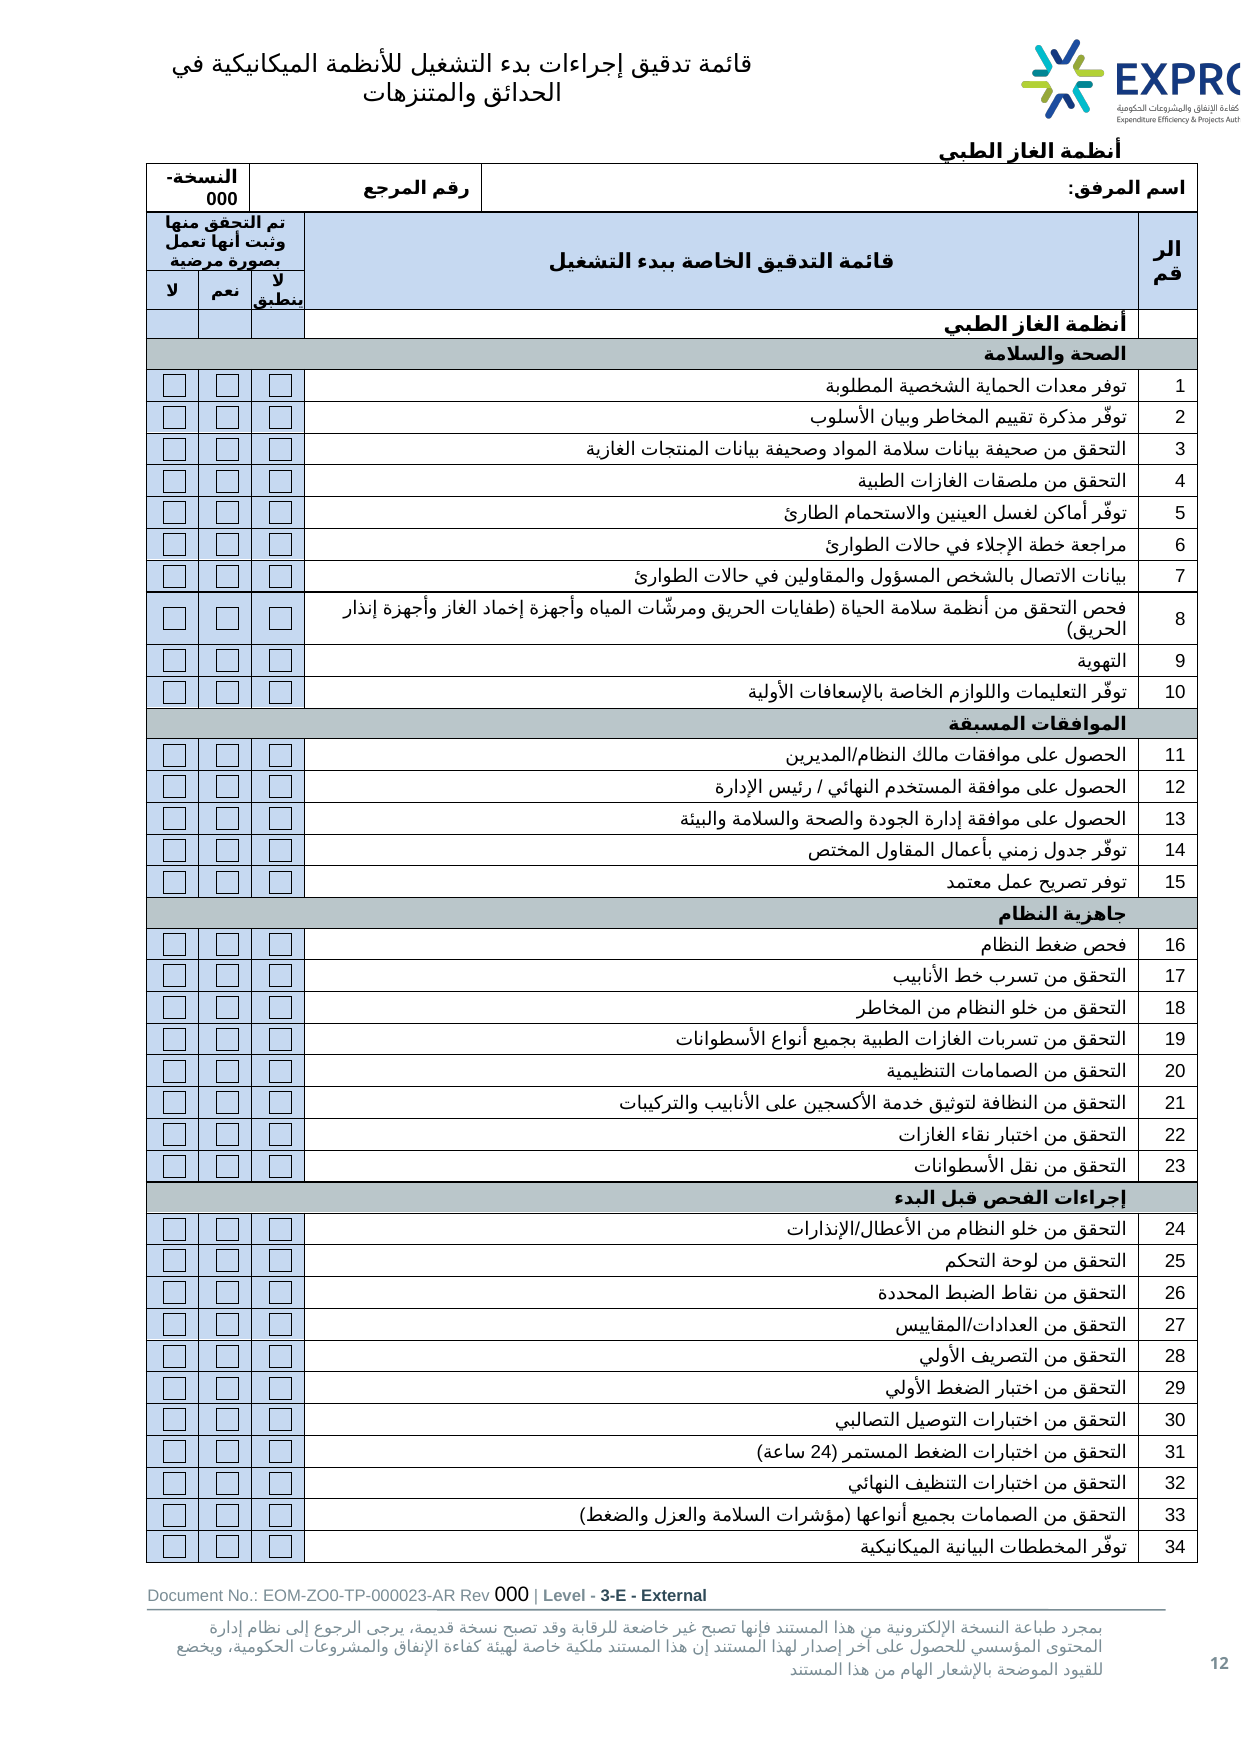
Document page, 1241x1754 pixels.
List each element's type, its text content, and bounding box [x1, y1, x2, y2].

table_cell [147, 1277, 198, 1308]
table_cell 34 [1139, 1531, 1197, 1562]
table_cell الحصول على موافقة إدارة الجودة والصحة والسلامة والبيئة [305, 803, 1138, 834]
table_cell [199, 1119, 251, 1150]
table_cell [199, 645, 251, 676]
table_header رقم المرجع [250, 164, 481, 211]
table_cell [252, 709, 305, 738]
table_cell [147, 593, 198, 644]
table_cell [199, 1372, 251, 1403]
table_cell [199, 1404, 251, 1435]
table_cell تم التحقق منها وثبت أنها تعمل بصورة مرضية [147, 213, 304, 270]
table_cell [199, 992, 251, 1023]
table_cell الحصول على موافقة المستخدم النهائي / رئيس الإدارة [305, 771, 1138, 802]
table_cell [252, 1055, 304, 1086]
table_cell [252, 866, 304, 897]
table_cell التحقق من لوحة التحكم [305, 1245, 1138, 1276]
table_cell [147, 1119, 198, 1150]
table_cell [147, 898, 199, 928]
table_cell [147, 739, 198, 770]
table_cell [147, 1055, 198, 1086]
table_cell [147, 1245, 198, 1276]
table_cell 18 [1139, 992, 1197, 1023]
table_cell 4 [1139, 465, 1197, 496]
table_cell [252, 1214, 304, 1244]
table_cell 22 [1139, 1119, 1197, 1150]
table_cell [147, 645, 198, 676]
table_cell الرقم [1139, 213, 1197, 309]
table_cell 17 [1139, 960, 1197, 991]
table_cell [199, 1277, 251, 1308]
table_cell [1138, 1183, 1197, 1212]
table_cell توفر معدات الحماية الشخصية المطلوبة [305, 370, 1138, 401]
table_cell 20 [1139, 1055, 1197, 1086]
table_cell [252, 1531, 304, 1562]
table_cell توفر تصريح عمل معتمد [305, 866, 1138, 897]
table_cell 33 [1139, 1499, 1197, 1530]
table_cell [252, 1309, 304, 1339]
table_cell [147, 960, 198, 991]
table_cell توفّر أماكن لغسل العينين والاستحمام الطارئ [305, 497, 1138, 528]
table_cell [199, 1087, 251, 1118]
table_cell [147, 561, 198, 591]
table_cell 24 [1139, 1214, 1197, 1244]
table_cell التحقق من اختبارات التوصيل التصالبي [305, 1404, 1138, 1435]
table_cell جاهزية النظام [305, 898, 1138, 928]
table_cell [199, 593, 251, 644]
table_cell [252, 803, 304, 834]
table_cell [252, 1404, 304, 1435]
table_header النسخة-000 [147, 164, 249, 211]
table_cell 9 [1139, 645, 1197, 676]
table_cell [147, 835, 198, 865]
table_cell [199, 803, 251, 834]
table_cell [147, 1087, 198, 1118]
table_cell توفّر جدول زمني بأعمال المقاول المختص [305, 835, 1138, 865]
table_cell [147, 1341, 198, 1371]
table_cell [199, 1531, 251, 1562]
table_cell [147, 497, 198, 528]
table_cell [1138, 709, 1197, 738]
table_cell التحقق من اختبار نقاء الغازات [305, 1119, 1138, 1150]
table_cell [199, 1245, 251, 1276]
table_cell [252, 402, 304, 432]
table_cell [252, 677, 304, 707]
table_cell الصحة والسلامة [305, 339, 1138, 369]
text أنظمة الغاز الطبي [147, 139, 1122, 163]
table_cell [147, 1372, 198, 1403]
table_cell [252, 529, 304, 559]
table_cell [199, 497, 251, 528]
table_cell [199, 402, 251, 432]
table_cell [252, 1151, 304, 1181]
table_cell [199, 960, 251, 991]
table_cell 15 [1139, 866, 1197, 897]
table_cell [147, 1499, 198, 1530]
table_cell [199, 709, 252, 738]
table_cell [252, 1119, 304, 1150]
table_cell [147, 992, 198, 1023]
table_cell [199, 677, 251, 707]
table_cell [252, 835, 304, 865]
table_cell [147, 709, 199, 738]
table_cell [199, 339, 252, 369]
table_cell [199, 1341, 251, 1371]
table_cell [147, 465, 198, 496]
table_cell [1138, 339, 1197, 369]
table_cell [147, 310, 198, 338]
table_cell [252, 1183, 305, 1212]
table_cell [199, 898, 252, 928]
table_cell [252, 992, 304, 1023]
table_cell [147, 677, 198, 707]
table_cell [252, 370, 304, 401]
table_cell [252, 465, 304, 496]
table_cell [199, 1436, 251, 1467]
table_cell مراجعة خطة الإجلاء في حالات الطوارئ [305, 529, 1138, 559]
table_cell [199, 1309, 251, 1339]
table_cell [199, 370, 251, 401]
table_cell [252, 434, 304, 464]
table_cell 3 [1139, 434, 1197, 464]
table_cell [147, 771, 198, 802]
table_cell 25 [1139, 1245, 1197, 1276]
table_header اسم المرفق: [482, 164, 1197, 211]
table_cell [252, 497, 304, 528]
table_cell 13 [1139, 803, 1197, 834]
table_cell [199, 1151, 251, 1181]
table_cell [199, 771, 251, 802]
table_cell [199, 835, 251, 865]
table_cell 28 [1139, 1341, 1197, 1371]
table_cell 10 [1139, 677, 1197, 707]
table_cell [147, 929, 198, 959]
table_cell 23 [1139, 1151, 1197, 1181]
table_cell 31 [1139, 1436, 1197, 1467]
table_cell [147, 866, 198, 897]
table_cell [252, 1436, 304, 1467]
table_cell التحقق من اختبارات التنظيف النهائي [305, 1468, 1138, 1498]
table_cell [252, 339, 305, 369]
table_cell التحقق من صحيفة بيانات سلامة المواد وصحيفة بيانات المنتجات الغازية [305, 434, 1138, 464]
table_cell 27 [1139, 1309, 1197, 1339]
table_cell [252, 1087, 304, 1118]
table_cell التحقق من نقاط الضبط المحددة [305, 1277, 1138, 1308]
table_cell [147, 1309, 198, 1339]
table_cell [252, 1468, 304, 1498]
table_cell التحقق من العدادات/المقاييس [305, 1309, 1138, 1339]
table_cell 2 [1139, 402, 1197, 432]
table_cell [199, 1499, 251, 1530]
table_cell التحقق من النظافة لتوثيق خدمة الأكسجين على الأنابيب والتركيبات [305, 1087, 1138, 1118]
table_cell 1 [1139, 370, 1197, 401]
table_cell التهوية [305, 645, 1138, 676]
table_cell [252, 771, 304, 802]
table_cell التحقق من التصريف الأولي [305, 1341, 1138, 1371]
table_cell [147, 402, 198, 432]
table_cell [147, 1436, 198, 1467]
table_cell [147, 803, 198, 834]
table_cell التحقق من اختبار الضغط الأولي [305, 1372, 1138, 1403]
table_cell [252, 1024, 304, 1054]
table_cell [199, 739, 251, 770]
table_cell [199, 1055, 251, 1086]
table_cell [252, 960, 304, 991]
table_cell [252, 1245, 304, 1276]
table_cell [147, 529, 198, 559]
table_cell [147, 1214, 198, 1244]
table_cell 29 [1139, 1372, 1197, 1403]
table_cell فحص التحقق من أنظمة سلامة الحياة (طفايات الحريق ومرشّات المياه وأجهزة إخماد الغاز وأجهزة إنذار الحريق) [305, 593, 1138, 644]
table_cell [199, 1468, 251, 1498]
table_cell التحقق من نقل الأسطوانات [305, 1151, 1138, 1181]
table_cell [147, 1024, 198, 1054]
table_cell [1139, 310, 1197, 338]
table_cell [147, 434, 198, 464]
table_cell [147, 370, 198, 401]
table_cell 8 [1139, 593, 1197, 644]
table_cell 11 [1139, 739, 1197, 770]
table_cell التحقق من تسربات الغازات الطبية بجميع أنواع الأسطوانات [305, 1024, 1138, 1054]
table_cell [252, 561, 304, 591]
table_cell توفّر التعليمات واللوازم الخاصة بالإسعافات الأولية [305, 677, 1138, 707]
table_cell [199, 1024, 251, 1054]
table_cell التحقق من خلو النظام من الأعطال/الإنذارات [305, 1214, 1138, 1244]
table_cell 19 [1139, 1024, 1197, 1054]
table_cell [252, 310, 304, 338]
table_cell [252, 1372, 304, 1403]
table_cell [252, 1277, 304, 1308]
table_cell [199, 310, 251, 338]
table_cell 30 [1139, 1404, 1197, 1435]
table_cell [147, 1531, 198, 1562]
table_cell لا [147, 271, 198, 309]
table_cell [199, 529, 251, 559]
table_cell 5 [1139, 497, 1197, 528]
table_cell 7 [1139, 561, 1197, 591]
table_cell [252, 739, 304, 770]
table_cell أنظمة الغاز الطبي [305, 310, 1138, 338]
table_cell 16 [1139, 929, 1197, 959]
table_cell [252, 929, 304, 959]
table_cell الحصول على موافقات مالك النظام/المديرين [305, 739, 1138, 770]
table_cell [147, 339, 199, 369]
table_cell لا ينطبق [252, 271, 304, 309]
table_cell 21 [1139, 1087, 1197, 1118]
table_cell الموافقات المسبقة [305, 709, 1138, 738]
table_cell توفّر المخططات البيانية الميكانيكية [305, 1531, 1138, 1562]
table_cell [147, 1151, 198, 1181]
table_cell 32 [1139, 1468, 1197, 1498]
table_cell [199, 1214, 251, 1244]
table_cell التحقق من ملصقات الغازات الطبية [305, 465, 1138, 496]
table_cell [199, 561, 251, 591]
table_cell [199, 866, 251, 897]
table_cell [252, 593, 304, 644]
table_cell التحقق من تسرب خط الأنابيب [305, 960, 1138, 991]
table_cell قائمة التدقيق الخاصة ببدء التشغيل [305, 213, 1138, 309]
table_cell [199, 929, 251, 959]
table_cell [252, 1499, 304, 1530]
table_cell [147, 1468, 198, 1498]
table_cell [147, 1404, 198, 1435]
table_cell [199, 1183, 252, 1212]
table_cell التحقق من اختبارات الضغط المستمر (24 ساعة) [305, 1436, 1138, 1467]
table_cell التحقق من الصمامات بجميع أنواعها (مؤشرات السلامة والعزل والضغط) [305, 1499, 1138, 1530]
table_cell بيانات الاتصال بالشخص المسؤول والمقاولين في حالات الطوارئ [305, 561, 1138, 591]
table_cell فحص ضغط النظام [305, 929, 1138, 959]
table_cell 26 [1139, 1277, 1197, 1308]
table_cell 6 [1139, 529, 1197, 559]
table_cell [252, 898, 305, 928]
table_cell [1138, 898, 1197, 928]
table_cell [199, 465, 251, 496]
table_cell [252, 1341, 304, 1371]
table_cell [252, 645, 304, 676]
table_cell 12 [1139, 771, 1197, 802]
table_cell توفّر مذكرة تقييم المخاطر وبيان الأسلوب [305, 402, 1138, 432]
table_cell التحقق من الصمامات التنظيمية [305, 1055, 1138, 1086]
table_cell [199, 434, 251, 464]
table_cell إجراءات الفحص قبل البدء [305, 1183, 1138, 1212]
table_cell التحقق من خلو النظام من المخاطر [305, 992, 1138, 1023]
table_cell نعم [199, 271, 251, 309]
table_cell 14 [1139, 835, 1197, 865]
table_cell [147, 1183, 199, 1212]
